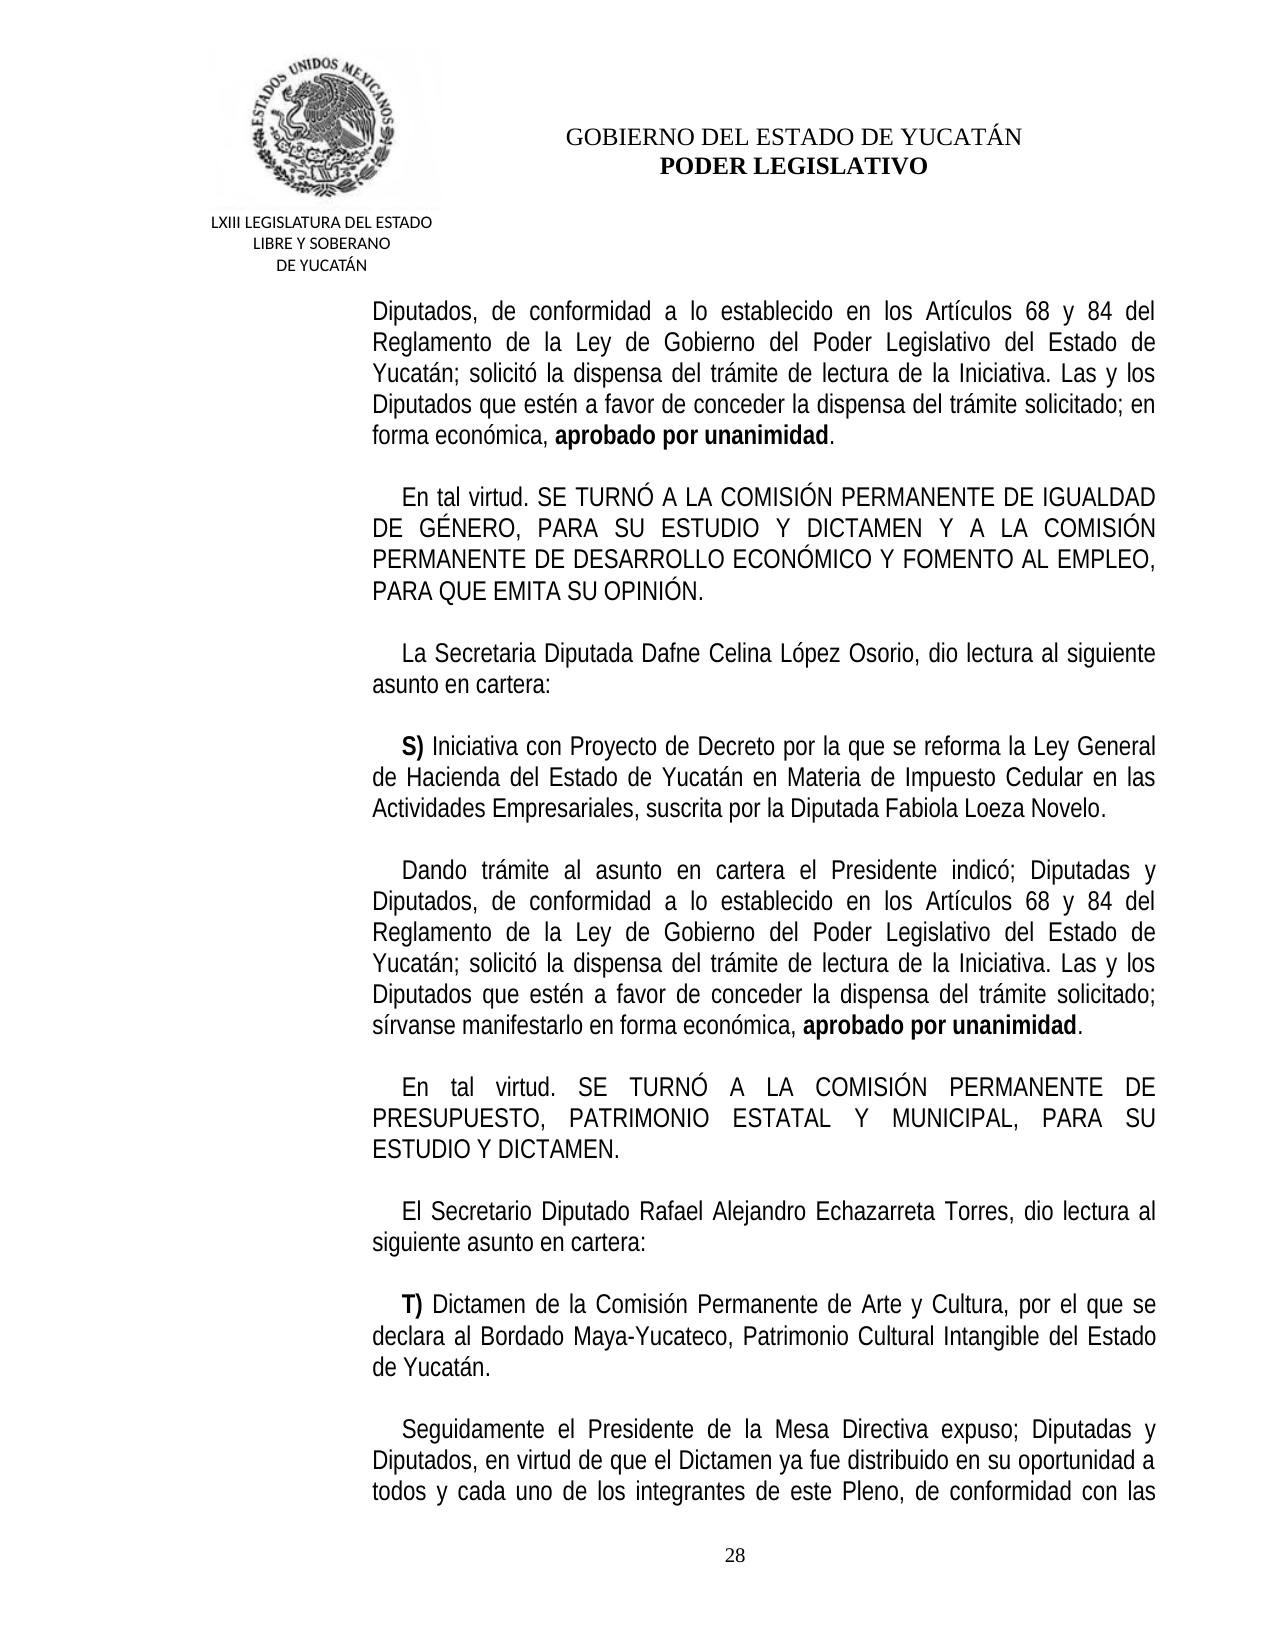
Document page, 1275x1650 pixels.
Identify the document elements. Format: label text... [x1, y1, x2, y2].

picture [206, 50, 443, 211]
text En tal virtud. SE TURNÓ A LA COMISIÓN PERMANENTE DE PRESUPUESTO, PATRIMONIO ESTATAL Y MUNICIPAL, PARA SU ESTUDIO Y DICTAMEN. [372, 1071, 1157, 1164]
text T) Dictamen de la Comisión Permanente de Arte y Cultura, por el que se declara al Bordado Maya-Yucateco, Patrimonio Cultural Intangible del Estado de Yucatán. [372, 1289, 1157, 1382]
text Dando trámite al asunto en cartera el Presidente indicó; Diputadas y Diputados, de conformidad a lo establecido en los Artículos 68 y 84 del Reglamento de la Ley de Gobierno del Poder Legislativo del Estado de Yucatán; solicitó la dispensa del trámite de lectura de la Iniciativa. Las y los Diputados que estén a favor de conceder la dispensa del trámite solicitado; sírvanse manifestarlo en forma económica, aprobado por unanimidad. [372, 854, 1157, 1040]
text S) Iniciativa con Proyecto de Decreto por la que se reforma la Ley General de Hacienda del Estado de Yucatán en Materia de Impuesto Cedular en las Actividades Empresariales, suscrita por la Diputada Fabiola Loeza Novelo. [372, 730, 1157, 823]
text La Secretaria Diputada Dafne Celina López Osorio, dio lectura al siguiente asunto en cartera: [372, 637, 1157, 699]
text El Secretario Diputado Rafael Alejandro Echazarreta Torres, dio lectura al siguiente asunto en cartera: [372, 1196, 1157, 1258]
text En tal virtud. SE TURNÓ A LA COMISIÓN PERMANENTE DE IGUALDAD DE GÉNERO, PARA SU ESTUDIO Y DICTAMEN Y A LA COMISIÓN PERMANENTE DE DESARROLLO ECONÓMICO Y FOMENTO AL EMPLEO, PARA QUE EMITA SU OPINIÓN. [372, 482, 1157, 606]
